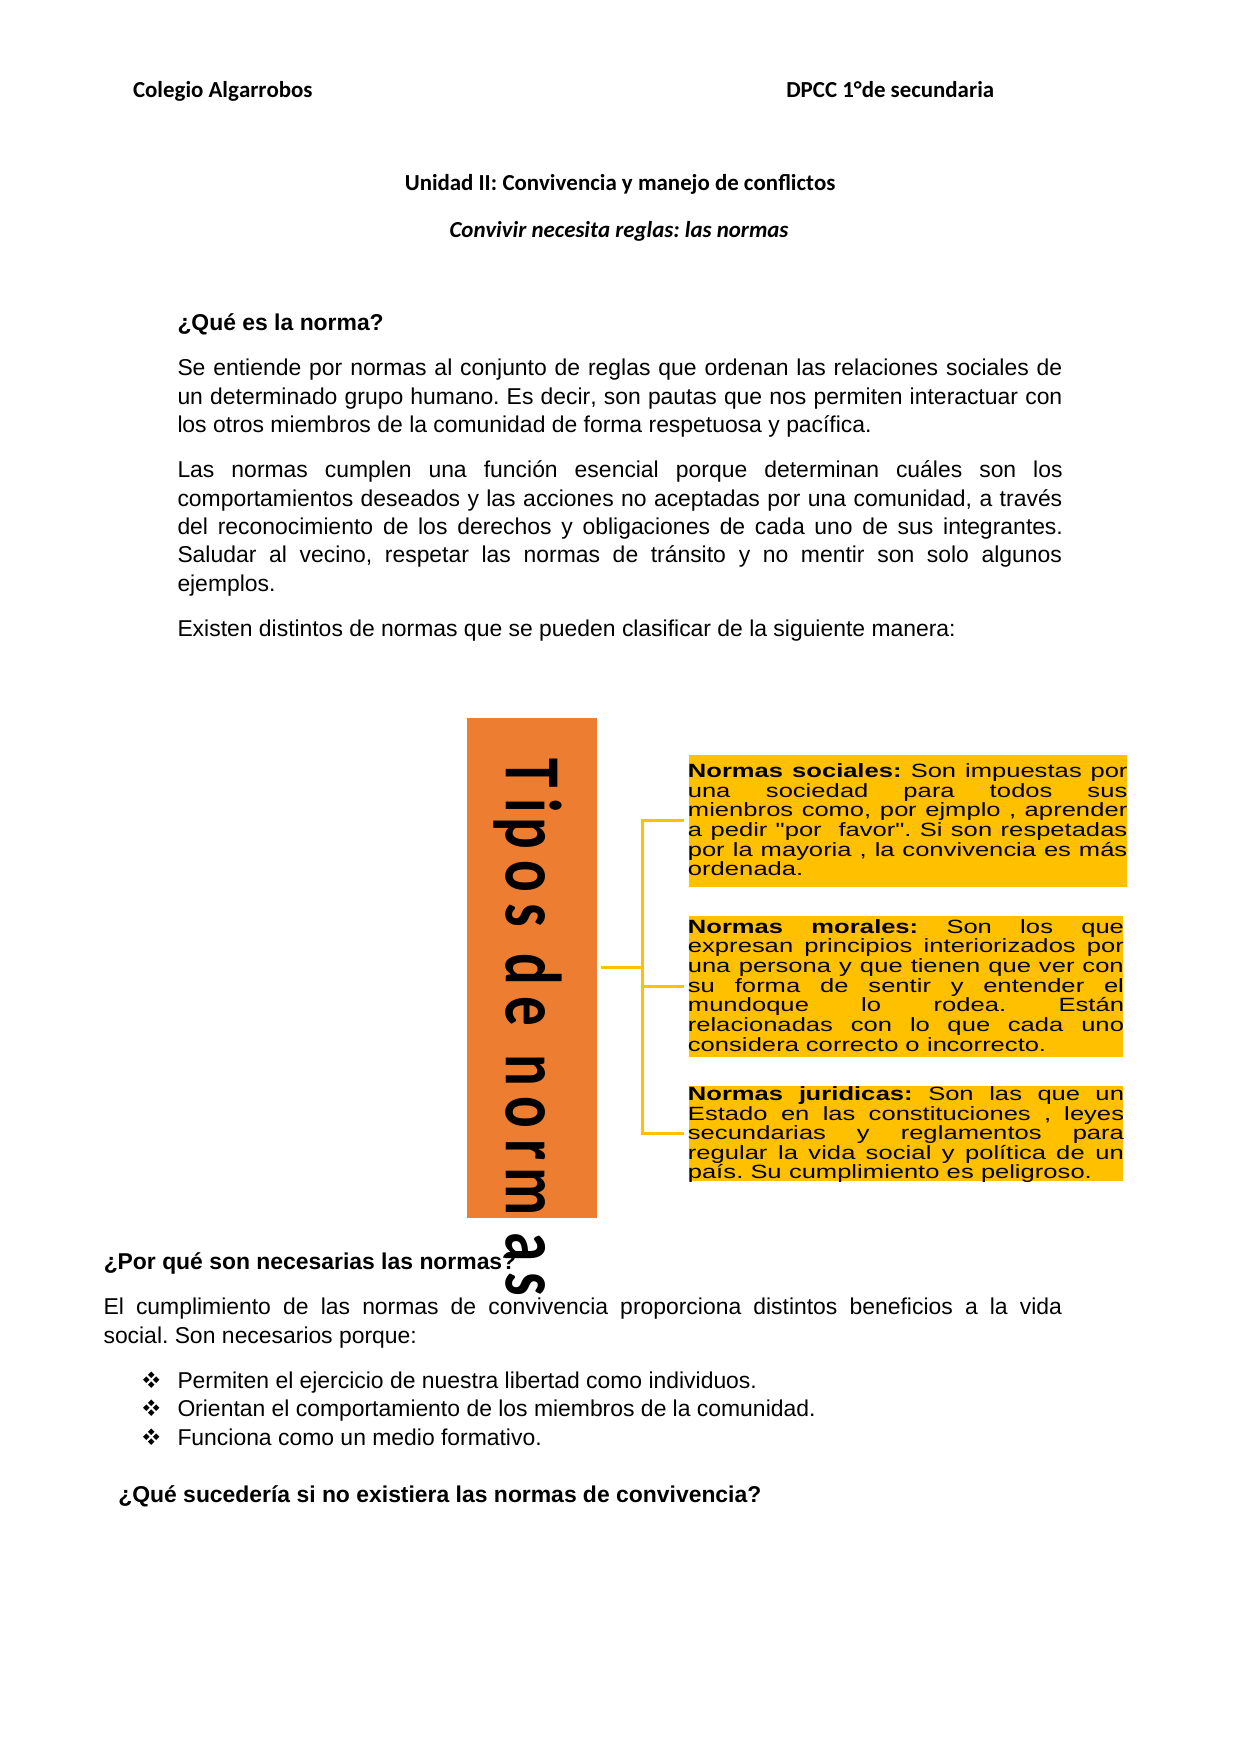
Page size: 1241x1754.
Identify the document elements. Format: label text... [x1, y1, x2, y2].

text ¿Qué es la norma? [177, 309, 1063, 335]
text Colegio Algarrobos DPCC 1°de secundaria [133, 75, 1137, 103]
text Se entiende por normas al conjunto de reglas que ordenan las relaciones sociales de un determinado grupo humano. Es decir, son pautas que nos permiten interactuar con los otros miembros de la comunidad de forma respetuosa y pacífica. [177, 354, 1063, 437]
text Convivir necesita reglas: las normas [177, 215, 1063, 243]
list Permiten el ejercicio de nuestra libertad como individuos. [141, 1367, 1063, 1393]
text ¿Por qué son necesarias las normas? [103, 1248, 1063, 1274]
text Existen distintos de normas que se pueden clasificar de la siguiente manera: [177, 615, 1063, 641]
text El cumplimiento de las normas de convivencia proporciona distintos beneficios a la vida social. Son necesarios porque: [103, 1293, 1063, 1348]
list Funciona como un medio formativo. [141, 1424, 1063, 1450]
text Las normas cumplen una función esencial porque determinan cuáles son los comportamientos deseados y las acciones no aceptadas por una comunidad, a través del reconocimiento de los derechos y obligaciones de cada uno de sus integrantes. Saludar al vecino, respetar las normas de tránsito y no mentir son solo algunos ejemplos. [177, 456, 1063, 596]
text Unidad II: Convivencia y manejo de conflictos [177, 168, 1063, 196]
list ¿Qué sucedería si no existiera las normas de convivencia? [118, 1481, 1063, 1507]
list Orientan el comportamiento de los miembros de la comunidad. [141, 1395, 1063, 1422]
